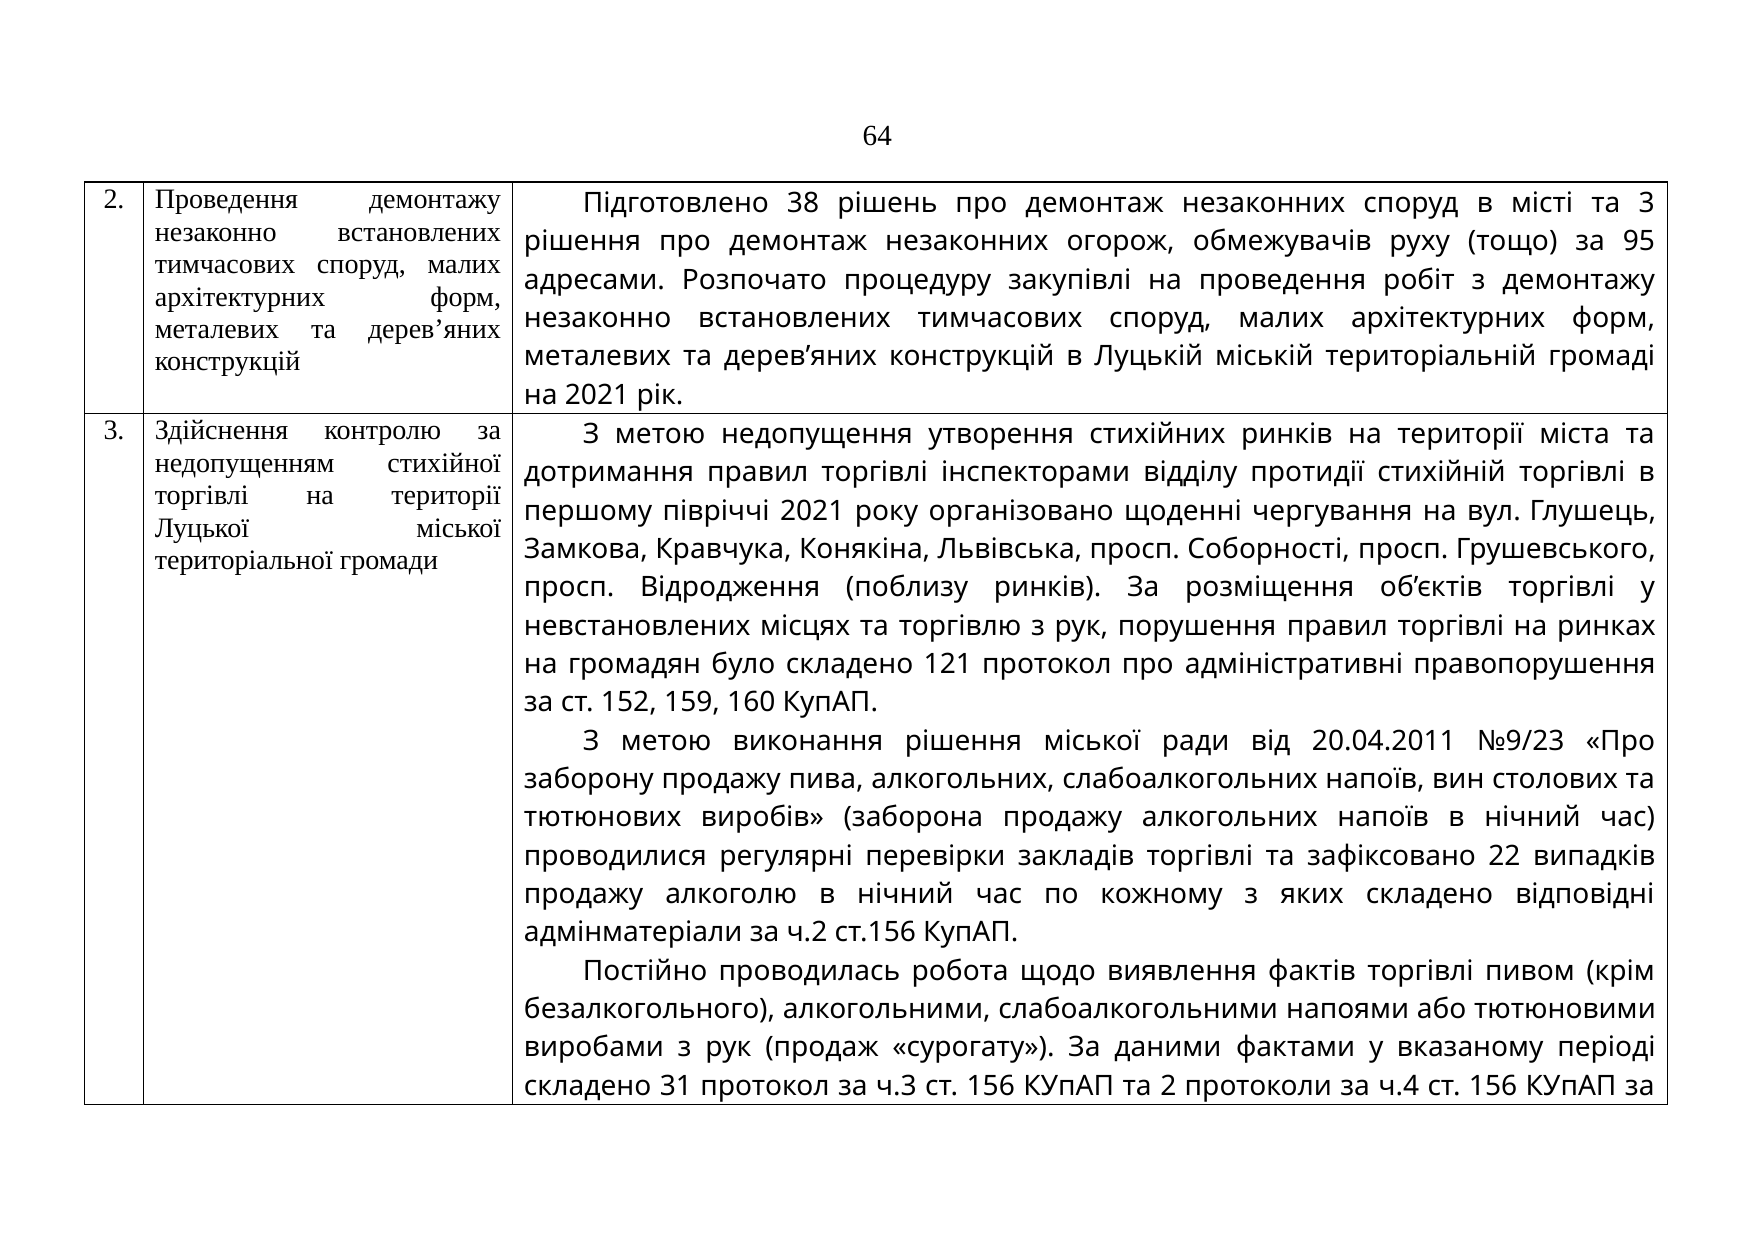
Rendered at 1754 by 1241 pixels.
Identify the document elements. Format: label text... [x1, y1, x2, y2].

table_cell 3. [85, 414, 143, 1103]
table_cell 2. [85, 183, 143, 412]
table_cell Проведення демонтажу незаконно встановлених тимчасових споруд, малих архітектурних форм, металевих та дерев’яних конструкцій [144, 183, 512, 412]
table_cell Підготовлено 38 рішень про демонтаж незаконних споруд в місті та 3 рішення про демонтаж незаконних огорож, обмежувачів руху (тощо) за 95 адресами. Розпочато процедуру закупівлі на проведення робіт з демонтажу незаконно встановлених тимчасових споруд, малих архітектурних форм, металевих та дерев’яних конструкцій в Луцькій міській територіальній громаді на 2021 рік. [513, 183, 1667, 412]
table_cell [513, 414, 1667, 1103]
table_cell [144, 414, 512, 1103]
